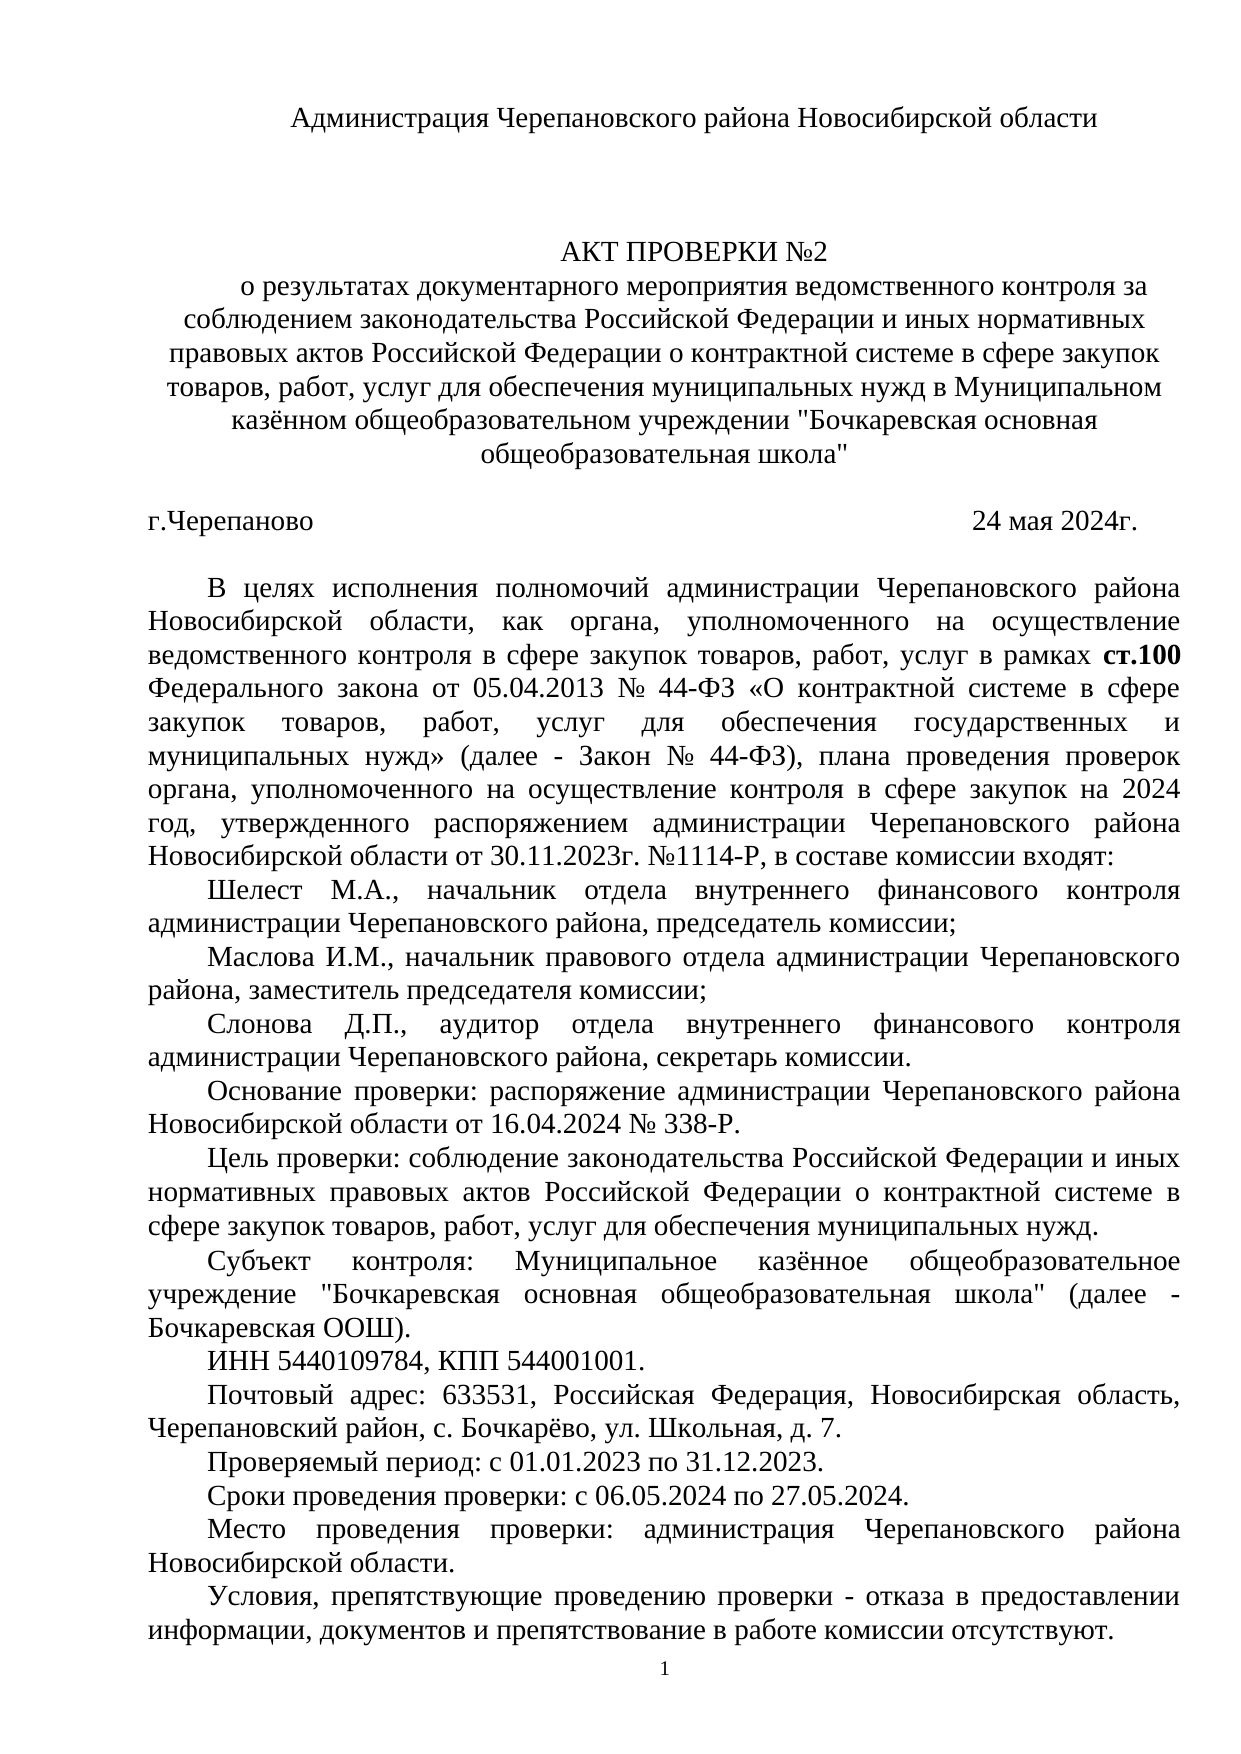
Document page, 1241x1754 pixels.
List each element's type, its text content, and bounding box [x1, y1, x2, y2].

text В целях исполнения полномочий администрации Черепановского района Новосибирской области, как органа, уполномоченного на осуществление ведомственного контроля в сфере закупок товаров, работ, услуг в рамках ст.100 Федерального закона от 05.04.2013 № 44-ФЗ «О контрактной системе в сфере закупок товаров, работ, услуг для обеспечения государственных и муниципальных нужд» (далее - Закон № 44-ФЗ), плана проведения проверок органа, уполномоченного на осуществление контроля в сфере закупок на 2024 год, утвержденного распоряжением администрации Черепановского района Новосибирской области от 30.11.2023г. №1114-Р, в составе комиссии входят: [148, 570, 1181, 872]
text Цель проверки: соблюдение законодательства Российской Федерации и иных нормативных правовых актов Российской Федерации о контрактной системе в сфере закупок товаров, работ, услуг для обеспечения муниципальных нужд. [148, 1140, 1181, 1243]
text Администрация Черепановского района Новосибирской области [148, 100, 1181, 134]
text Почтовый адрес: 633531, Российская Федерация, Новосибирская область, Черепановский район, с. Бочкарёво, ул. Школьная, д. 7. [148, 1377, 1181, 1444]
text Слонова Д.П., аудитор отдела внутреннего финансового контроля администрации Черепановского района, секретарь комиссии. [148, 1006, 1181, 1073]
text Субъект контроля: Муниципальное казённое общеобразовательное учреждение "Бочкаревская основная общеобразовательная школа" (далее - Бочкаревская ООШ). [148, 1243, 1181, 1343]
text Основание проверки: распоряжение администрации Черепановского района Новосибирской области от 16.04.2024 № 338-Р. [148, 1073, 1181, 1140]
text Проверяемый период: с 01.01.2023 по 31.12.2023. [148, 1444, 1181, 1478]
text Сроки проведения проверки: с 06.05.2024 по 27.05.2024. [148, 1478, 1181, 1511]
text Условия, препятствующие проведению проверки - отказа в предоставлении информации, документов и препятствование в работе комиссии отсутствуют. [148, 1578, 1181, 1645]
text Шелест М.А., начальник отдела внутреннего финансового контроля администрации Черепановского района, председатель комиссии; [148, 872, 1181, 939]
text АКТ ПРОВЕРКИ №2 [148, 234, 1181, 268]
text Место проведения проверки: администрация Черепановского района Новосибирской области. [148, 1511, 1181, 1578]
text о результатах документарного мероприятия ведомственного контроля за соблюдением законодательства Российской Федерации и иных нормативных правовых актов Российской Федерации о контрактной системе в сфере закупок товаров, работ, услуг для обеспечения муниципальных нужд в Муниципальном казённом общеобразовательном учреждении "Бочкаревская основная общеобразовательная школа" [148, 268, 1181, 469]
text Маслова И.М., начальник правового отдела администрации Черепановского района, заместитель председателя комиссии; [148, 939, 1181, 1006]
text г.Черепаново 24 мая 2024г. [148, 503, 1181, 536]
text ИНН 5440109784, КПП 544001001. [148, 1343, 1181, 1377]
